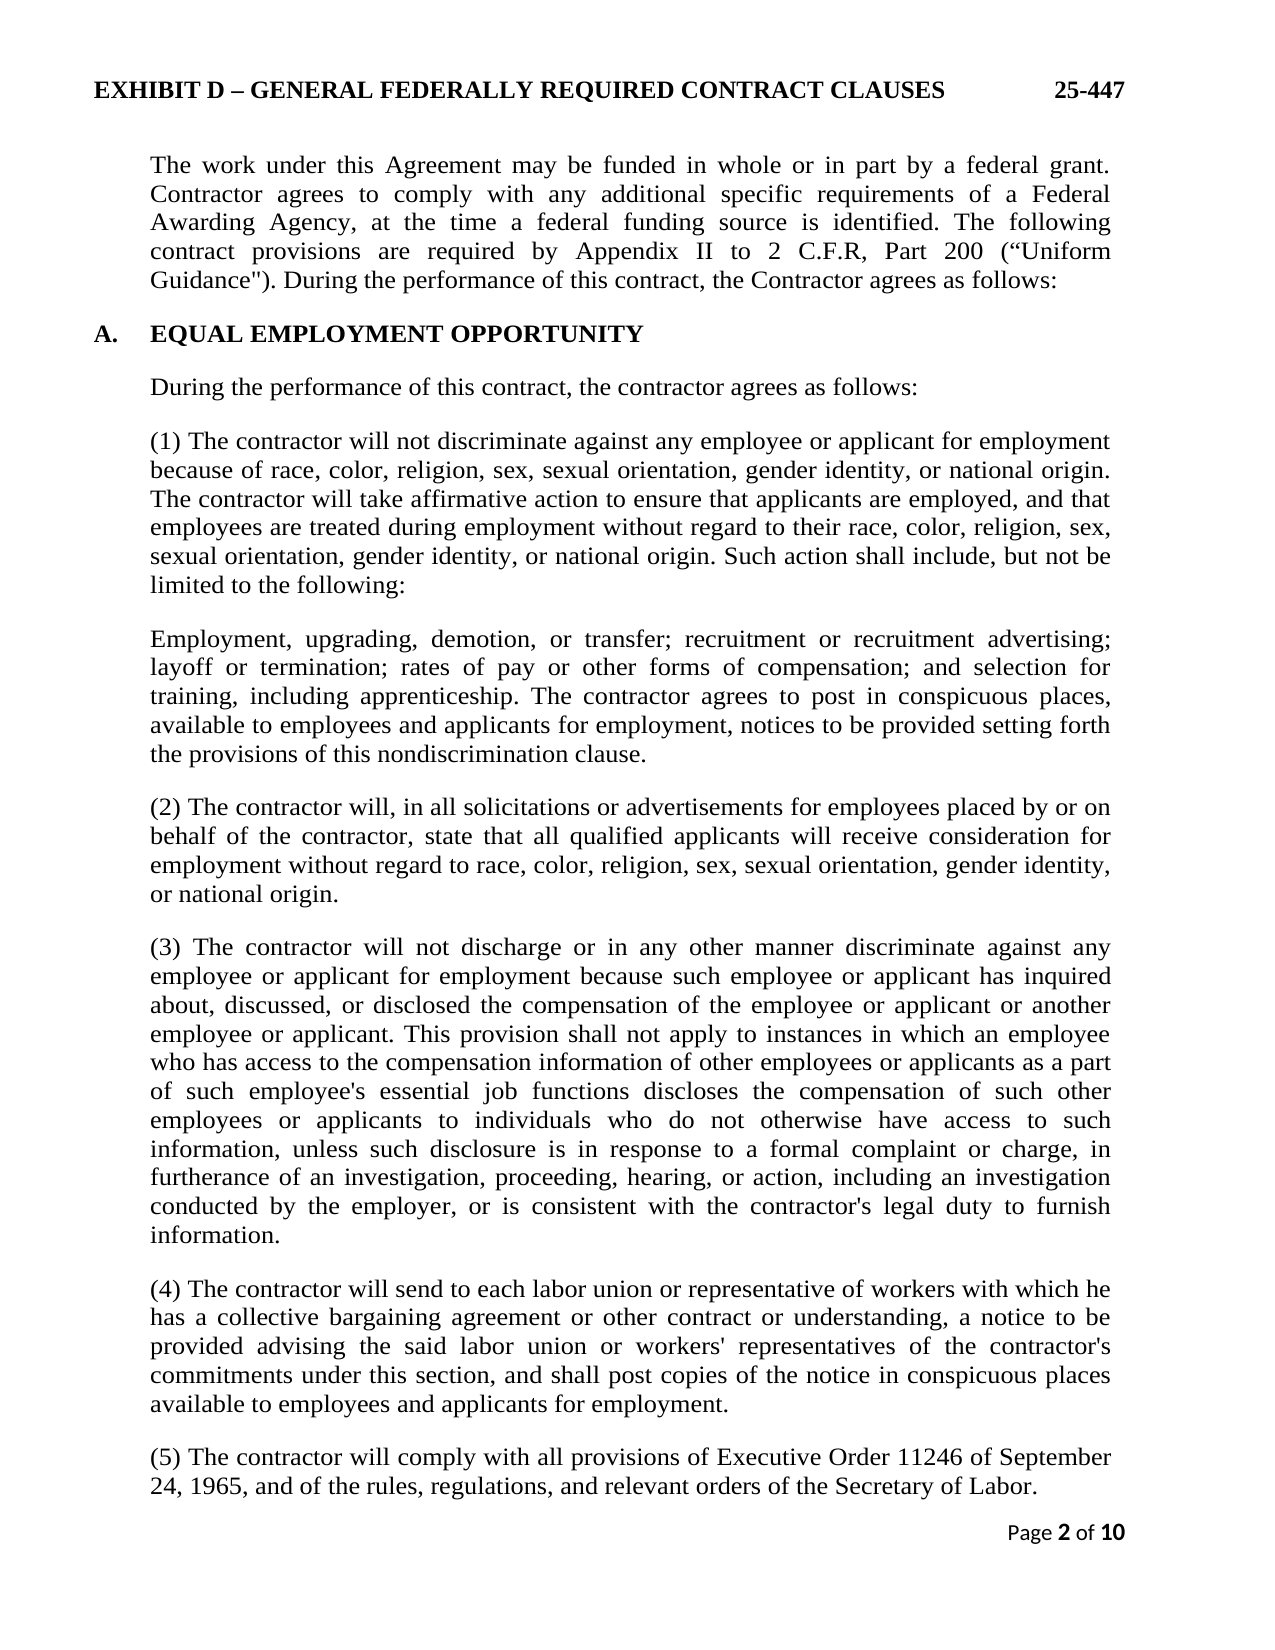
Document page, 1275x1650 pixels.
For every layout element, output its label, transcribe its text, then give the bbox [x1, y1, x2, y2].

text (2) The contractor will, in all solicitations or advertisements for employees placed by or on behalf of the contractor, state that all qualified applicants will receive consideration for employment without regard to race, color, religion, sex, sexual orientation, gender identity, or national origin. [150, 792, 1112, 907]
subtitle EQUAL EMPLOYMENT OPPORTUNITY [94, 319, 1125, 347]
text (1) The contractor will not discriminate against any employee or applicant for employment because of race, color, religion, sex, sexual orientation, gender identity, or national origin. The contractor will take affirmative action to ensure that applicants are employed, and that employees are treated during employment without regard to their race, color, religion, sex, sexual orientation, gender identity, or national origin. Such action shall include, but not be limited to the following: [150, 426, 1112, 599]
text (3) The contractor will not discharge or in any other manner discriminate against any employee or applicant for employment because such employee or applicant has inquired about, discussed, or disclosed the compensation of the employee or applicant or another employee or applicant. This provision shall not apply to instances in which an employee who has access to the compensation information of other employees or applicants as a part of such employee's essential job functions discloses the compensation of such other employees or applicants to individuals who do not otherwise have access to such information, unless such disclosure is in response to a formal complaint or charge, in furtherance of an investigation, proceeding, hearing, or action, including an investigation conducted by the employer, or is consistent with the contractor's legal duty to furnish information. [150, 932, 1112, 1249]
text (5) The contractor will comply with all provisions of Executive Order 11246 of September 24, 1965, and of the rules, regulations, and relevant orders of the Secretary of Labor. [150, 1442, 1112, 1500]
text The work under this Agreement may be funded in whole or in part by a federal grant. Contractor agrees to comply with any additional specific requirements of a Federal Awarding Agency, at the time a federal funding source is identified. The following contract provisions are required by Appendix II to 2 C.F.R, Part 200 (“Uniform Guidance"). During the performance of this contract, the Contractor agrees as follows: [150, 150, 1112, 294]
text During the performance of this contract, the contractor agrees as follows: [150, 372, 1112, 401]
text Employment, upgrading, demotion, or transfer; recruitment or recruitment advertising; layoff or termination; rates of pay or other forms of compensation; and selection for training, including apprenticeship. The contractor agrees to post in conspicuous places, available to employees and applicants for employment, notices to be provided setting forth the provisions of this nondiscrimination clause. [150, 624, 1112, 767]
text (4) The contractor will send to each labor union or representative of workers with which he has a collective bargaining agreement or other contract or understanding, a notice to be provided advising the said labor union or workers' representatives of the contractor's commitments under this section, and shall post copies of the notice in conspicuous places available to employees and applicants for employment. [150, 1274, 1112, 1417]
